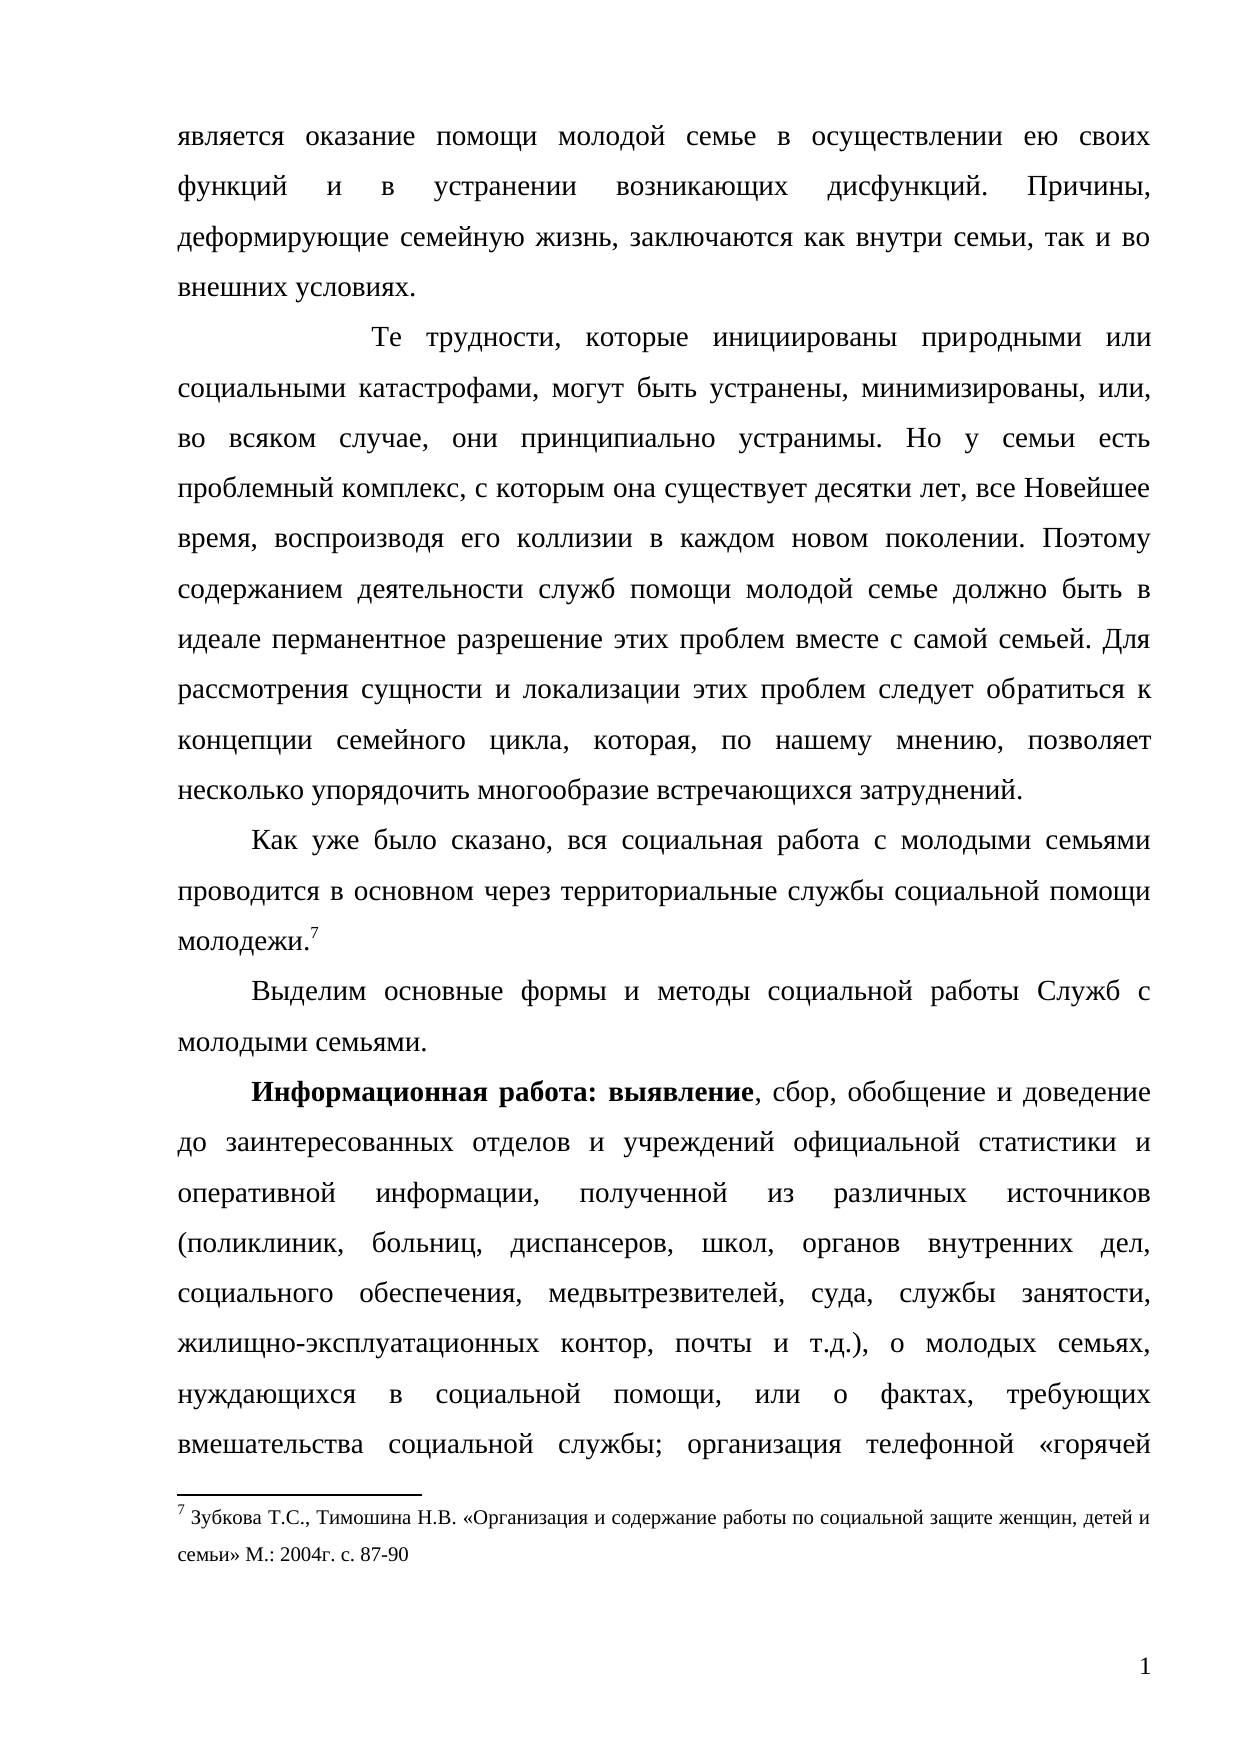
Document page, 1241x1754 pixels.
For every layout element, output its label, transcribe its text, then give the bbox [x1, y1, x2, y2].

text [177, 1074, 1152, 1460]
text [177, 118, 1152, 303]
text Выделим основные формы и методы социальной работы Служб с молодыми семьями. [177, 973, 1152, 1057]
text Как уже было сказано, вся социальная работа с молодыми семьями проводится в основном через территориальные службы социальной помощи молодежи. [177, 822, 1152, 957]
text Те трудности, которые инициированы природными или социальными катастрофами, могут быть устранены, минимизированы, или, во всяком случае, они принципиально устранимы. Но у семьи есть проблемный комплекс, с которым она существует десятки лет, все Новейшее время, воспроизводя его коллизии в каждом новом поколении. Поэтому содержанием деятельности служб помощи молодой семье должно быть в идеале перманентное разрешение этих проблем вместе с самой семьей. Для рассмотрения сущности и локализации этих проблем следует обратиться к концепции семейного цикла, которая, по нашему мнению, позволяет несколько упорядочить многообразие встречающихся затруднений. [177, 319, 1152, 806]
